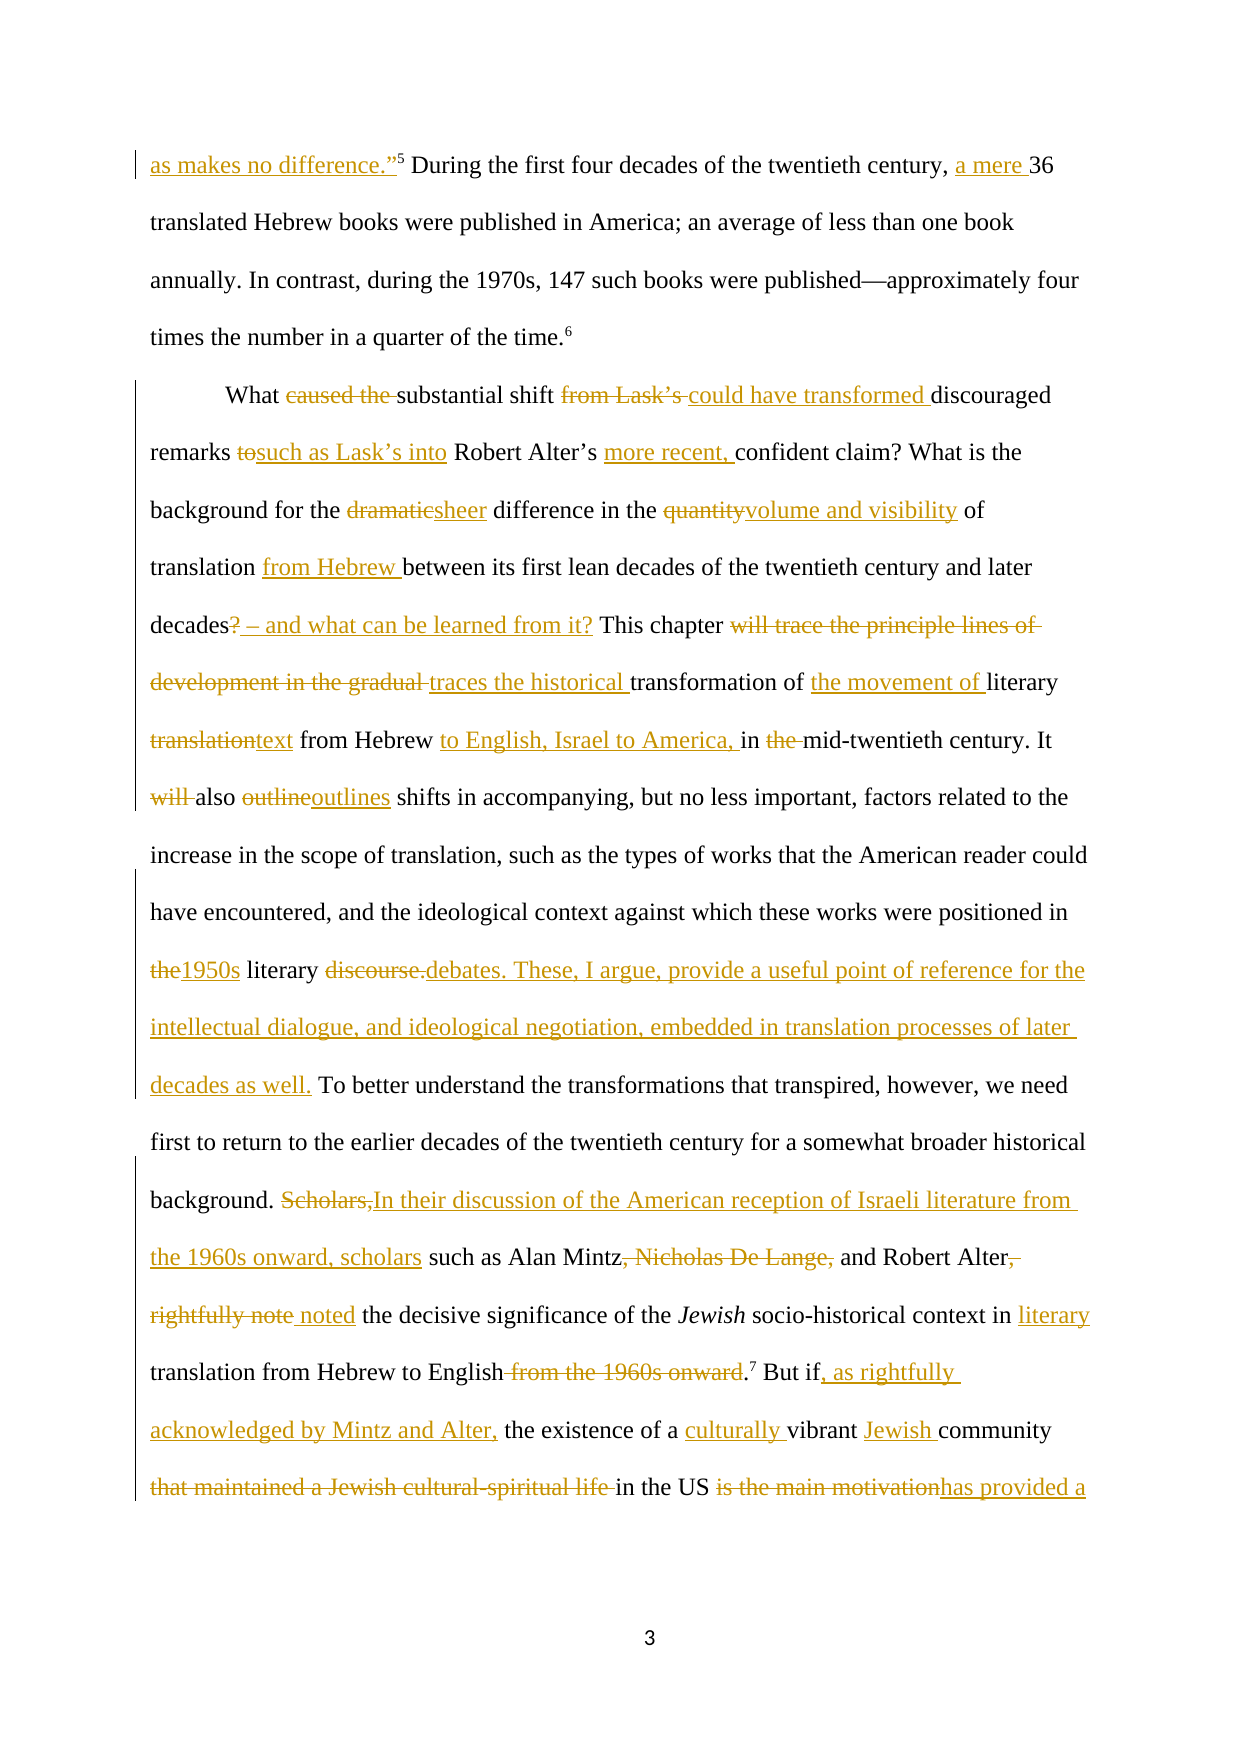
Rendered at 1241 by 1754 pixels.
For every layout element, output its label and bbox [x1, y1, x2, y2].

list [150, 150, 1090, 351]
list [150, 380, 1090, 1501]
